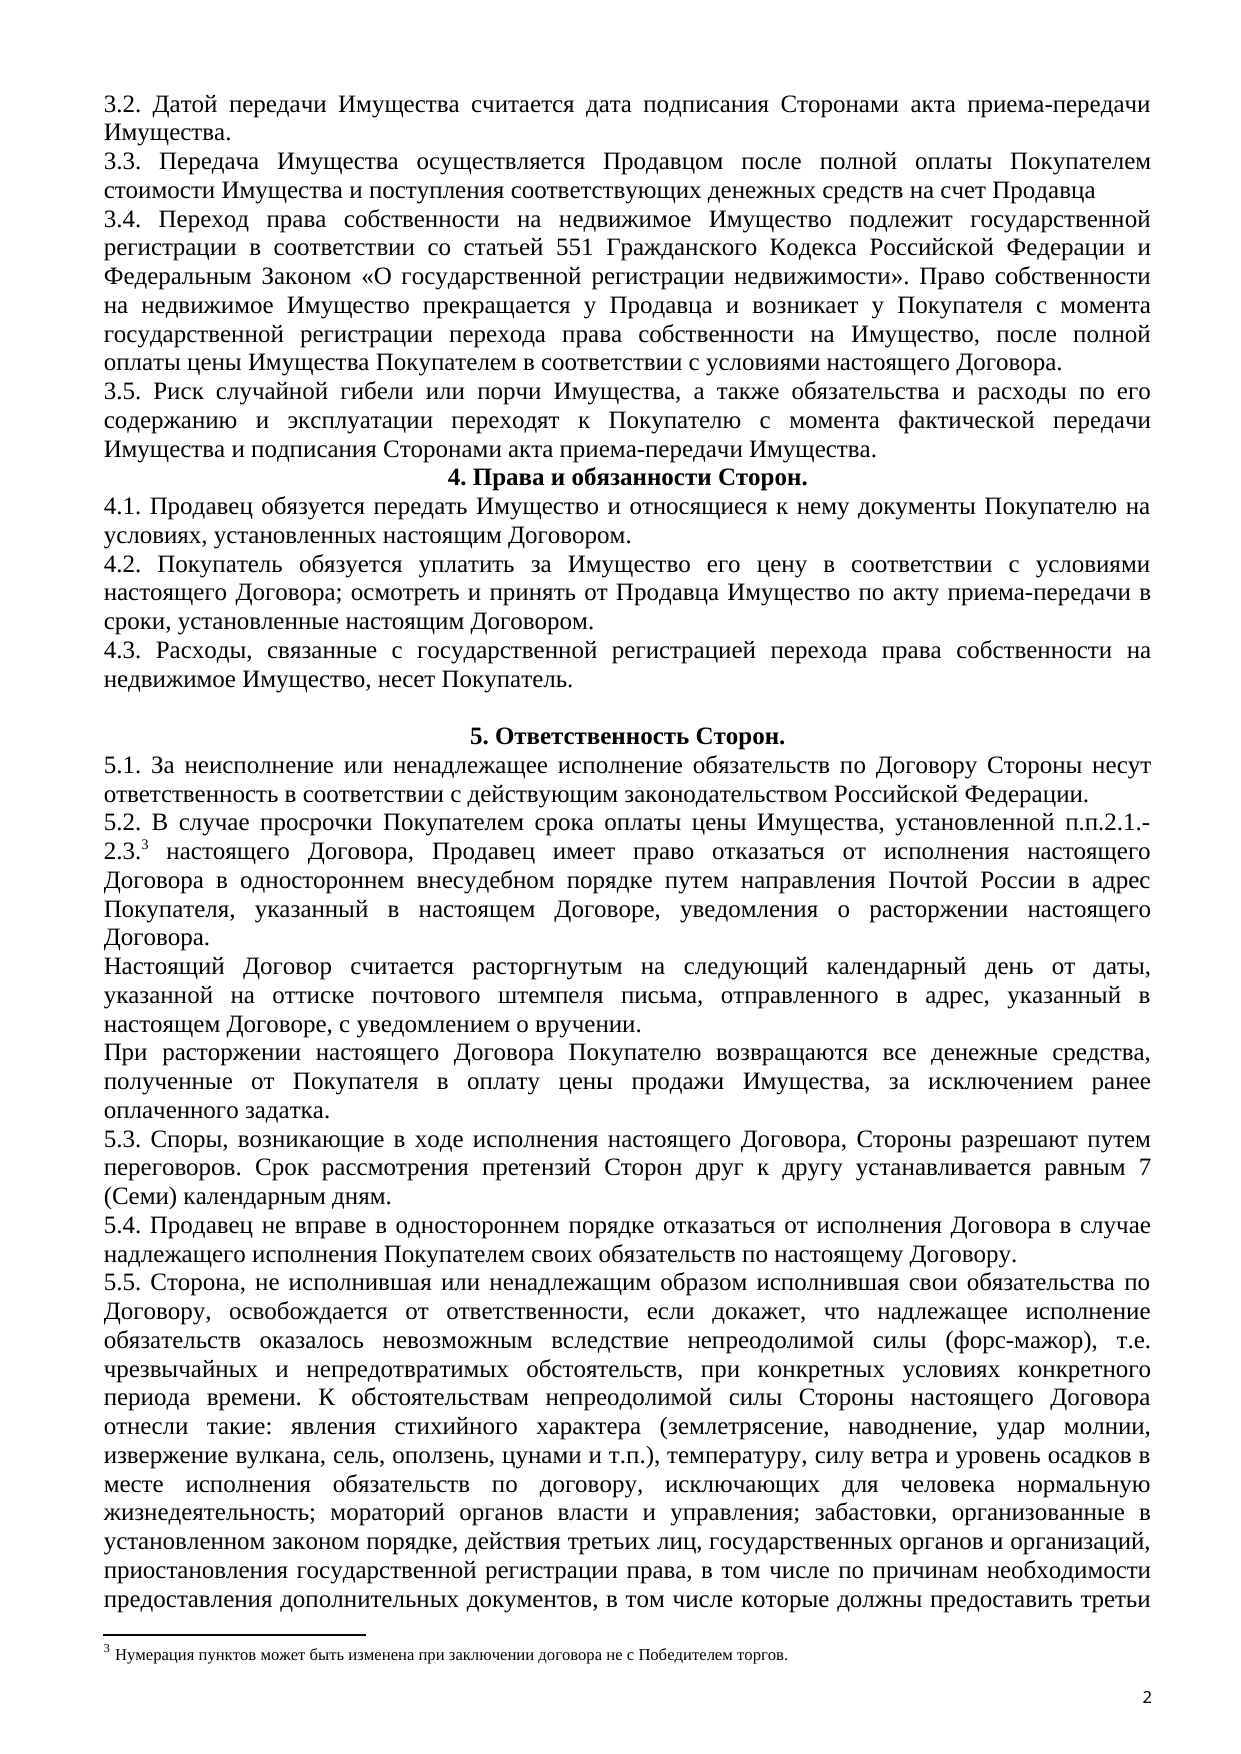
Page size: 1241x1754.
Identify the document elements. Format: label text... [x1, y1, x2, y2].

text 4.1. Продавец обязуется передать Имущество и относящиеся к нему документы Покупателю на условиях, установленных настоящим Договором. [103, 491, 1152, 549]
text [103, 1267, 1152, 1612]
text 5.3. Споры, возникающие в ходе исполнения настоящего Договора, Стороны разрешают путем переговоров. Срок рассмотрения претензий Сторон друг к другу устанавливается равным 7 (Семи) календарным дням. [103, 1124, 1152, 1210]
text 5.1. За неисполнение или ненадлежащее исполнение обязательств по Договору Стороны несут ответственность в соответствии с действующим законодательством Российской Федерации. [103, 750, 1152, 807]
text 3.4. Переход права собственности на недвижимое Имущество подлежит государственной регистрации в соответствии со статьей 551 Гражданского Кодекса Российской Федерации и Федеральным Законом «О государственной регистрации недвижимости». Право собственности на недвижимое Имущество прекращается у Продавца и возникает у Покупателя с момента государственной регистрации перехода права собственности на Имущество, после полной оплаты цены Имущества Покупателем в соответствии с условиями настоящего Договора. [103, 204, 1152, 376]
text 4.2. Покупатель обязуется уплатить за Имущество его цену в соответствии с условиями настоящего Договора; осмотреть и принять от Продавца Имущество по акту приема-передачи в сроки, установленные настоящим Договором. [103, 549, 1152, 635]
text 3.2. Датой передачи Имущества считается дата подписания Сторонами акта приема-передачи Имущества. [103, 89, 1152, 146]
text 5.2. В случае просрочки Покупателем срока оплаты цены Имущества, установленной п.п.2.1.-2.3. настоящего Договора, Продавец имеет право отказаться от исполнения настоящего Договора в одностороннем внесудебном порядке путем направления Почтой России в адрес Покупателя, указанный в настоящем Договоре, уведомления о расторжении настоящего Договора. [103, 807, 1152, 951]
text 3.3. Передача Имущества осуществляется Продавцом после полной оплаты Покупателем стоимости Имущества и поступления соответствующих денежных средств на счет Продавца [103, 146, 1152, 204]
text 3.5. Риск случайной гибели или порчи Имущества, а также обязательства и расходы по его содержанию и эксплуатации переходят к Покупателю с момента фактической передачи Имущества и подписания Сторонами акта приема-передачи Имущества. [103, 376, 1152, 462]
text 5.4. Продавец не вправе в одностороннем порядке отказаться от исполнения Договора в случае надлежащего исполнения Покупателем своих обязательств по настоящему Договору. [103, 1210, 1152, 1267]
text При расторжении настоящего Договора Покупателю возвращаются все денежные средства, полученные от Покупателя в оплату цены продажи Имущества, за исключением ранее оплаченного задатка. [103, 1037, 1152, 1124]
text Настоящий Договор считается расторгнутым на следующий календарный день от даты, указанной на оттиске почтового штемпеля письма, отправленного в адрес, указанный в настоящем Договоре, с уведомлением о вручении. [103, 951, 1152, 1037]
text 4. Права и обязанности Сторон. [103, 462, 1152, 491]
text 4.3. Расходы, связанные с государственной регистрацией перехода права собственности на недвижимое Имущество, несет Покупатель. [103, 635, 1152, 692]
text 5. Ответственность Сторон. [103, 721, 1152, 750]
